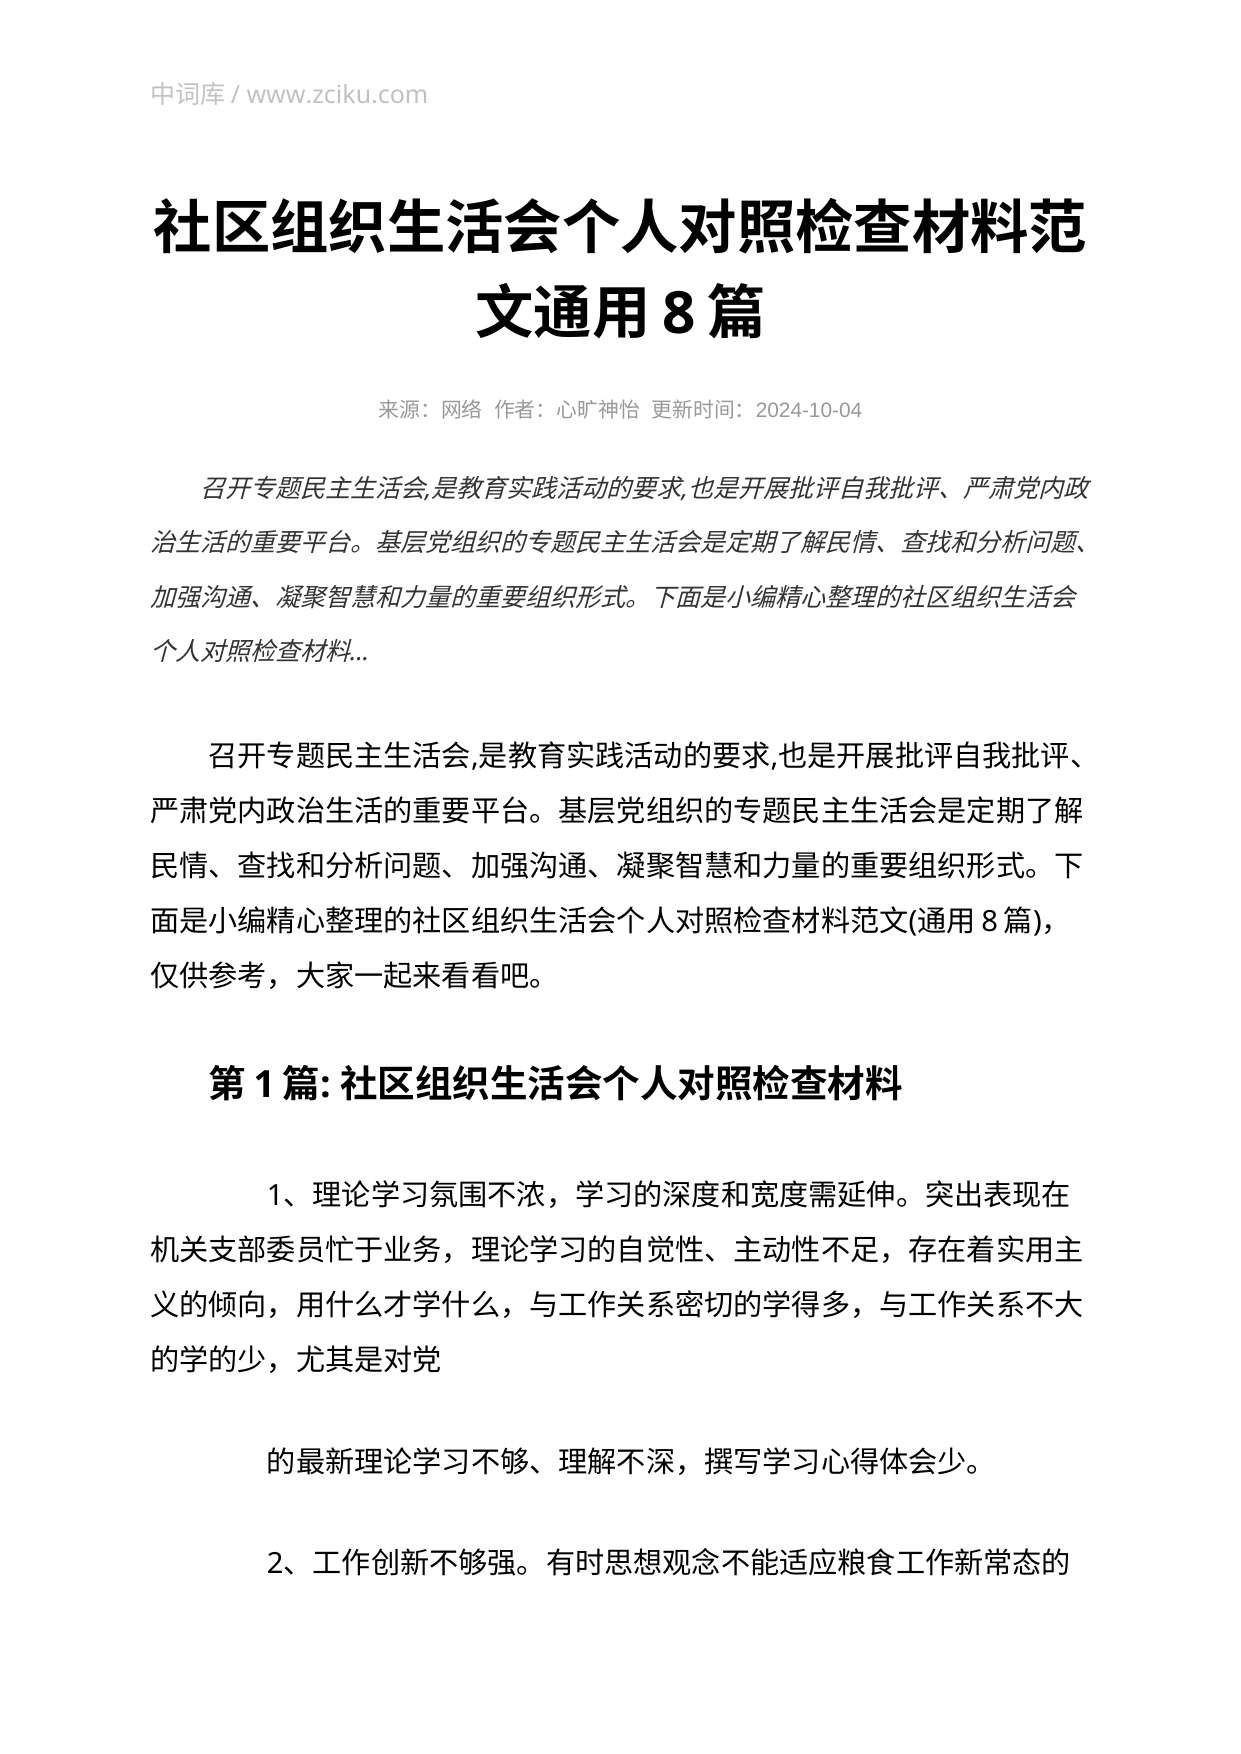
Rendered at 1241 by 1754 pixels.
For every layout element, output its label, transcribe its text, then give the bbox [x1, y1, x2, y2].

text 1、理论学习氛围不浓，学习的深度和宽度需延伸。突出表现在机关支部委员忙于业务，理论学习的自觉性、主动性不足，存在着实用主义的倾向，用什么才学什么，与工作关系密切的学得多，与工作关系不大的学的少，尤其是对党 [150, 1172, 1090, 1379]
text 召开专题民主生活会,是教育实践活动的要求,也是开展批评自我批评、严肃党内政治生活的重要平台。基层党组织的专题民主生活会是定期了解民情、查找和分析问题、加强沟通、凝聚智慧和力量的重要组织形式。下面是小编精心整理的社区组织生活会个人对照检查材料范文(通用8篇)，仅供参考，大家一起来看看吧。 [150, 733, 1090, 995]
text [150, 1540, 1090, 1582]
subtitle 社区组织生活会个人对照检查材料范文通用8篇 [150, 181, 1090, 351]
text 的最新理论学习不够、理解不深，撰写学习心得体会少。 [150, 1438, 1090, 1481]
text 来源：网络 作者：心旷神怡 更新时间：2024-10-04 [150, 397, 1090, 421]
text 第1篇: 社区组织生活会个人对照检查材料 [150, 1054, 1090, 1109]
text 召开专题民主生活会,是教育实践活动的要求,也是开展批评自我批评、严肃党内政治生活的重要平台。基层党组织的专题民主生活会是定期了解民情、查找和分析问题、加强沟通、凝聚智慧和力量的重要组织形式。下面是小编精心整理的社区组织生活会个人对照检查材料... [150, 468, 1090, 668]
